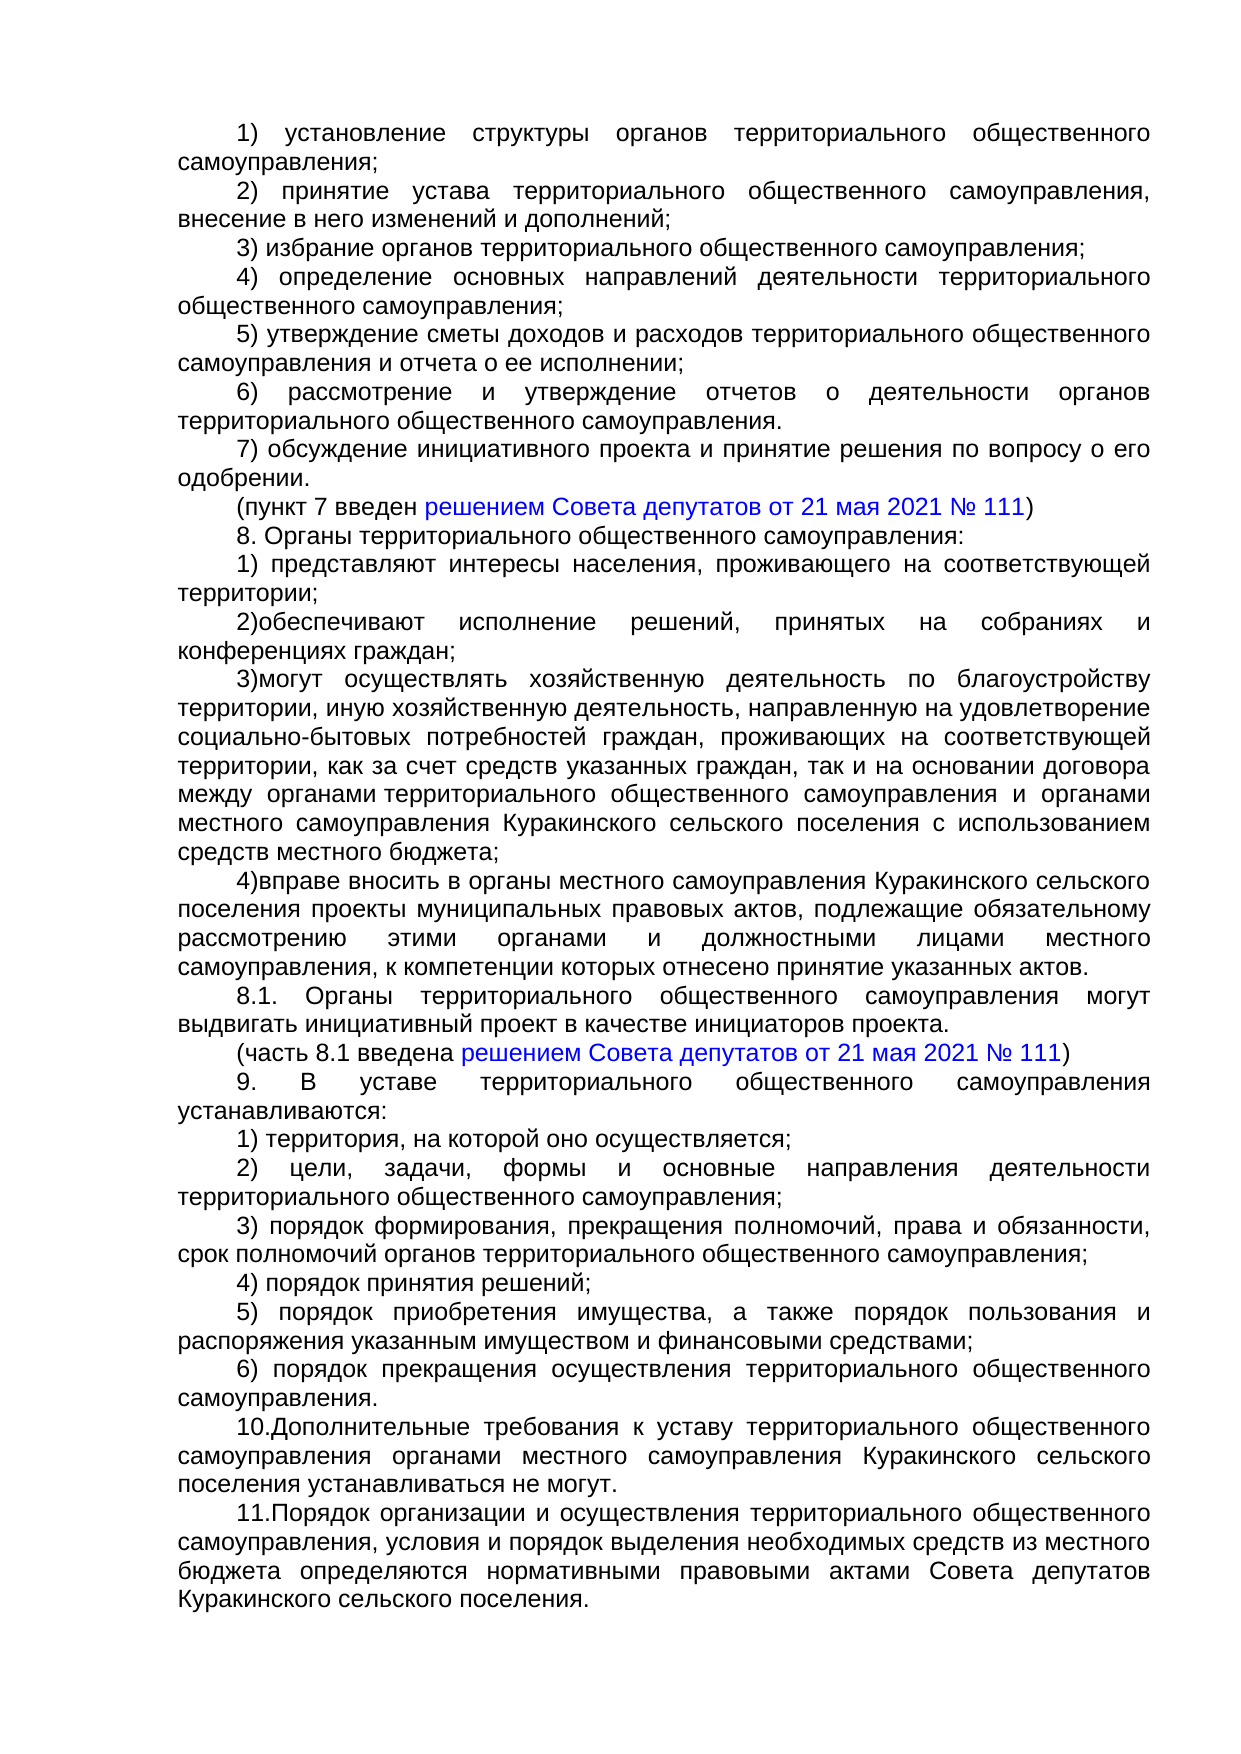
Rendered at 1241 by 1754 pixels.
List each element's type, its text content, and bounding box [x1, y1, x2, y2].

text 10.Дополнительные требования к уставу территориального общественного самоуправления органами местного самоуправления Куракинского сельского поселения устанавливаться не могут. [177, 1412, 1152, 1498]
text 4) порядок принятия решений; [177, 1268, 1152, 1297]
text 3)могут осуществлять хозяйственную деятельность по благоустройству территории, иную хозяйственную деятельность, направленную на удовлетворение социально-бытовых потребностей граждан, проживающих на соответствующей территории, как за счет средств указанных граждан, так и на основании договора между органами территориального общественного самоуправления и органами местного самоуправления Куракинского сельского поселения с использованием средств местного бюджета; [177, 664, 1152, 866]
text 5) утверждение сметы доходов и расходов территориального общественного самоуправления и отчета о ее исполнении; [177, 319, 1152, 377]
text 1) установление структуры органов территориального общественного самоуправления; [177, 118, 1152, 176]
text 4) определение основных направлений деятельности территориального общественного самоуправления; [177, 262, 1152, 319]
text 9. В уставе территориального общественного самоуправления устанавливаются: [177, 1067, 1152, 1124]
text (часть 8.1 введена решением Совета депутатов от 21 мая 2021 № 111) [177, 1038, 1152, 1067]
text 4)вправе вносить в органы местного самоуправления Куракинского сельского поселения проекты муниципальных правовых актов, подлежащие обязательному рассмотрению этими органами и должностными лицами местного самоуправления, к компетенции которых отнесено принятие указанных актов. [177, 866, 1152, 981]
text 3) порядок формирования, прекращения полномочий, права и обязанности, срок полномочий органов территориального общественного самоуправления; [177, 1211, 1152, 1268]
text 6) порядок прекращения осуществления территориального общественного самоуправления. [177, 1354, 1152, 1412]
text 2) цели, задачи, формы и основные направления деятельности территориального общественного самоуправления; [177, 1153, 1152, 1211]
text 6) рассмотрение и утверждение отчетов о деятельности органов территориального общественного самоуправления. [177, 377, 1152, 434]
text 7) обсуждение инициативного проекта и принятие решения по вопросу о его одобрении. [177, 434, 1152, 492]
text (пункт 7 введен решением Совета депутатов от 21 мая 2021 № 111) [177, 492, 1152, 521]
text 8. Органы территориального общественного самоуправления: [177, 521, 1152, 549]
text 5) порядок приобретения имущества, а также порядок пользования и распоряжения указанным имуществом и финансовыми средствами; [177, 1297, 1152, 1354]
text 3) избрание органов территориального общественного самоуправления; [177, 233, 1152, 262]
text 1) представляют интересы населения, проживающего на соответствующей территории; [177, 549, 1152, 607]
text 1) территория, на которой оно осуществляется; [177, 1124, 1152, 1153]
text 2) принятие устава территориального общественного самоуправления, внесение в него изменений и дополнений; [177, 176, 1152, 233]
text 2)обеспечивают исполнение решений, принятых на собраниях и конференциях граждан; [177, 607, 1152, 664]
text 8.1. Органы территориального общественного самоуправления могут выдвигать инициативный проект в качестве инициаторов проекта. [177, 981, 1152, 1038]
text 11.Порядок организации и осуществления территориального общественного самоуправления, условия и порядок выделения необходимых средств из местного бюджета определяются нормативными правовыми актами Совета депутатов Куракинского сельского поселения. [177, 1498, 1152, 1613]
